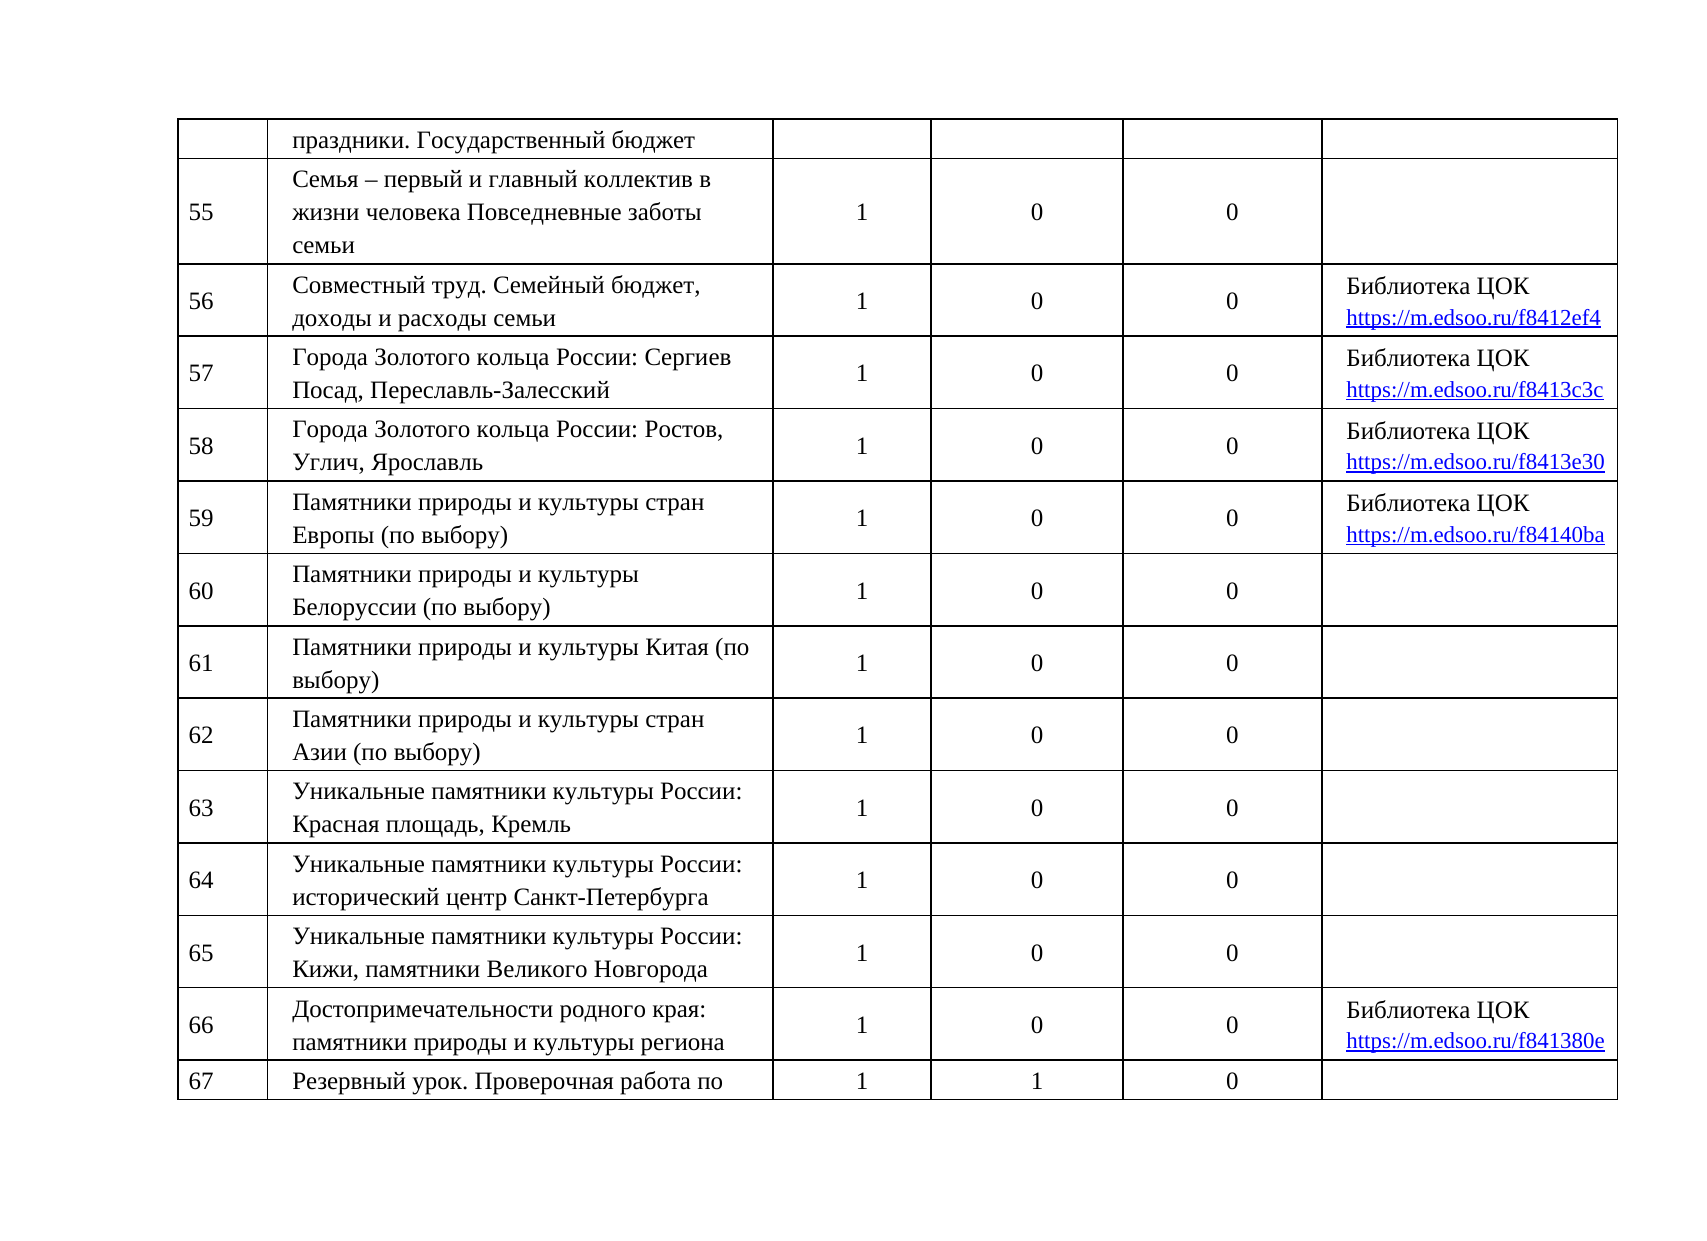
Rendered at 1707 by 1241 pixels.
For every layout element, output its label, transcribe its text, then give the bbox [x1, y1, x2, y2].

table_cell [1323, 120, 1617, 157]
table_cell 54 [179, 120, 267, 157]
table_cell 0 [1124, 337, 1321, 408]
table_cell 61 [179, 627, 267, 697]
table_cell 0 [932, 159, 1122, 263]
table_cell 0 [932, 120, 1122, 157]
table_cell 57 [179, 337, 267, 408]
table_cell 60 [179, 554, 267, 625]
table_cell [268, 120, 772, 157]
table_cell 1 [774, 1061, 930, 1099]
table_cell 1 [774, 337, 930, 408]
table_cell 0 [1124, 159, 1321, 263]
table_cell 65 [179, 916, 267, 987]
table_cell Библиотека ЦОК https://m.edsoo.ru/f8412ef4 [1323, 265, 1617, 335]
table_cell 1 [932, 1061, 1122, 1099]
table_cell 59 [179, 482, 267, 552]
table_cell [1323, 1061, 1617, 1099]
table_cell 0 [932, 916, 1122, 987]
table_cell Уникальные памятники культуры России: исторический центр Санкт-Петербурга [268, 844, 772, 914]
table_cell 0 [1124, 916, 1321, 987]
table_cell 0 [1124, 988, 1321, 1059]
table_cell 1 [774, 120, 930, 157]
table_cell 62 [179, 699, 267, 770]
table_cell 63 [179, 771, 267, 842]
table_cell 0 [932, 409, 1122, 480]
table_cell [1323, 627, 1617, 697]
table_cell 1 [774, 265, 930, 335]
table_cell Памятники природы и культуры стран Европы (по выбору) [268, 482, 772, 552]
table_cell 56 [179, 265, 267, 335]
table_cell 55 [179, 159, 267, 263]
table_cell 0 [932, 844, 1122, 914]
table_cell Памятники природы и культуры стран Азии (по выбору) [268, 699, 772, 770]
table_cell 0 [932, 699, 1122, 770]
table_cell Библиотека ЦОК https://m.edsoo.ru/f8413e30 [1323, 409, 1617, 480]
table_cell [1323, 844, 1617, 914]
table_cell 1 [774, 988, 930, 1059]
table_cell 1 [774, 409, 930, 480]
table_cell Уникальные памятники культуры России: Красная площадь, Кремль [268, 771, 772, 842]
table_cell 0 [1124, 482, 1321, 552]
table_cell 1 [774, 159, 930, 263]
table_cell 58 [179, 409, 267, 480]
table_cell 1 [774, 699, 930, 770]
table_cell 0 [932, 771, 1122, 842]
table_cell 1 [774, 554, 930, 625]
table_cell 0 [932, 482, 1122, 552]
table_cell 0 [932, 337, 1122, 408]
table_cell 0 [932, 554, 1122, 625]
table_cell 0 [932, 265, 1122, 335]
table_cell 66 [179, 988, 267, 1059]
table_cell Памятники природы и культуры Китая (по выбору) [268, 627, 772, 697]
table_cell [1323, 916, 1617, 987]
table_cell 67 [179, 1061, 267, 1099]
table_cell 0 [1124, 409, 1321, 480]
table_cell 0 [932, 627, 1122, 697]
table_cell 0 [932, 988, 1122, 1059]
table_cell [1323, 554, 1617, 625]
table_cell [268, 1061, 772, 1099]
table_cell Библиотека ЦОК https://m.edsoo.ru/f8413c3c [1323, 337, 1617, 408]
table_cell Библиотека ЦОК https://m.edsoo.ru/f84140ba [1323, 482, 1617, 552]
table_cell 0 [1124, 1061, 1321, 1099]
table_cell Уникальные памятники культуры России: Кижи, памятники Великого Новгорода [268, 916, 772, 987]
table_cell Достопримечательности родного края: памятники природы и культуры региона [268, 988, 772, 1059]
table_cell 0 [1124, 699, 1321, 770]
table_cell 1 [774, 771, 930, 842]
table_cell 1 [774, 844, 930, 914]
table_cell 0 [1124, 265, 1321, 335]
table_cell 0 [1124, 771, 1321, 842]
table_cell Семья – первый и главный коллектив в жизни человека Повседневные заботы семьи [268, 159, 772, 263]
table_cell Совместный труд. Семейный бюджет, доходы и расходы семьи [268, 265, 772, 335]
table_cell [1323, 699, 1617, 770]
table_cell 0 [1124, 844, 1321, 914]
table_cell 0 [1124, 554, 1321, 625]
table_cell 0 [1124, 120, 1321, 157]
table_cell [1323, 771, 1617, 842]
table_cell Памятники природы и культуры Белоруссии (по выбору) [268, 554, 772, 625]
table_cell Библиотека ЦОК https://m.edsoo.ru/f841380e [1323, 988, 1617, 1059]
table_cell Города Золотого кольца России: Ростов, Углич, Ярославль [268, 409, 772, 480]
table_cell 0 [1124, 627, 1321, 697]
table_cell Города Золотого кольца России: Сергиев Посад, Переславль-Залесский [268, 337, 772, 408]
table_cell 1 [774, 482, 930, 552]
table_cell 1 [774, 916, 930, 987]
table_cell 64 [179, 844, 267, 914]
table_cell 1 [774, 627, 930, 697]
table_cell [1323, 159, 1617, 263]
